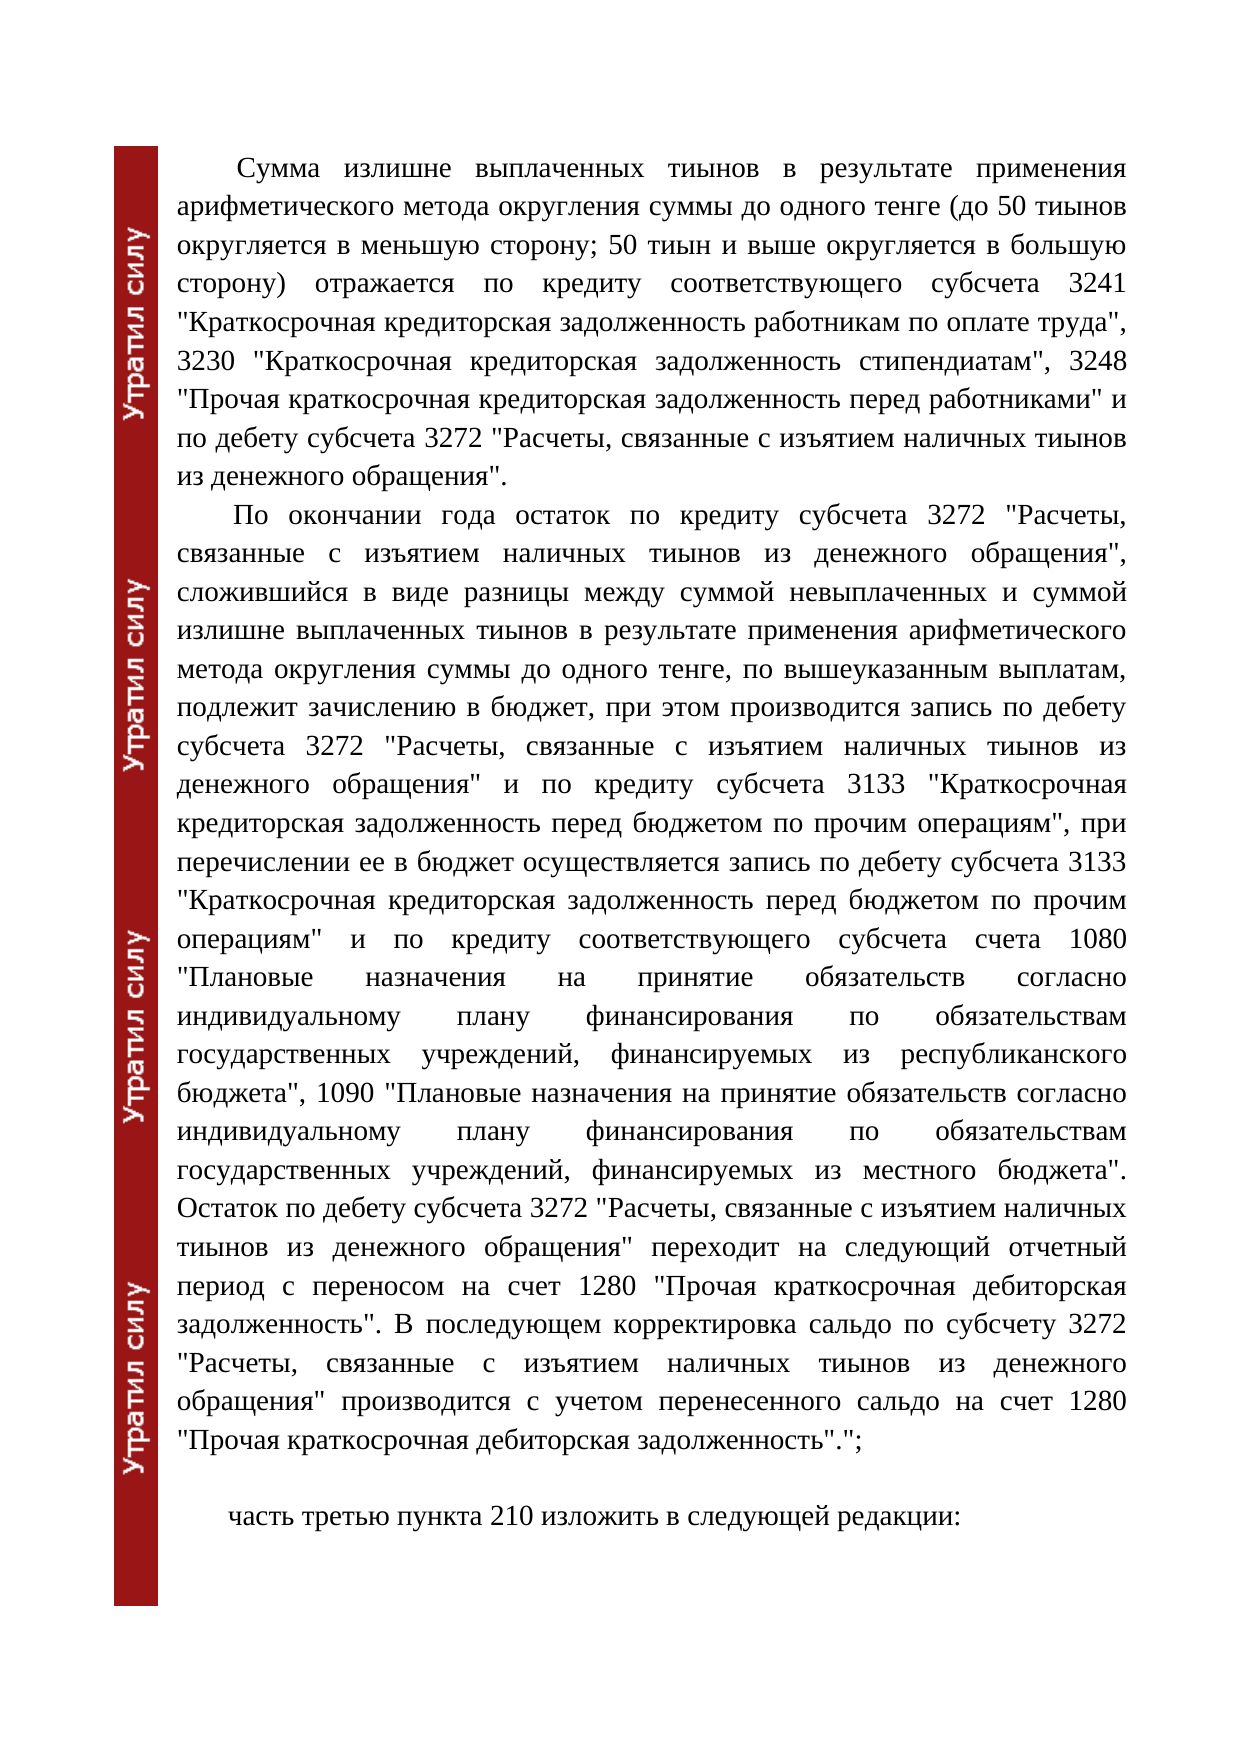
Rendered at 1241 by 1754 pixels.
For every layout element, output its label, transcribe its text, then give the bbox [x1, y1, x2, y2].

picture [114, 1455, 158, 1498]
picture [114, 1531, 158, 1606]
text Сумма излишне выплаченных тиынов в результате применения арифметического метода округления суммы до одного тенге (до 50 тиынов округляется в меньшую сторону; 50 тиын и выше округляется в большую сторону) отражается по кредиту соответствующего субсчета 3241 "Краткосрочная кредиторская задолженность работникам по оплате труда", 3230 "Краткосрочная кредиторская задолженность стипендиатам", 3248 "Прочая краткосрочная кредиторская задолженность перед работниками" и по дебету субсчета 3272 "Расчеты, связанные с изъятием наличных тиынов из денежного обращения". [112, 150, 1128, 492]
picture [114, 146, 158, 150]
text часть третью пункта 210 изложить в следующей редакции: [112, 1498, 1128, 1531]
picture [114, 492, 158, 497]
text По окончании года остаток по кредиту субсчета 3272 "Расчеты, связанные с изъятием наличных тиынов из денежного обращения", сложившийся в виде разницы между суммой невыплаченных и суммой излишне выплаченных тиынов в результате применения арифметического метода округления суммы до одного тенге, по вышеуказанным выплатам, подлежит зачислению в бюджет, при этом производится запись по дебету субсчета 3272 "Расчеты, связанные с изъятием наличных тиынов из денежного обращения" и по кредиту субсчета 3133 "Краткосрочная кредиторская задолженность перед бюджетом по прочим операциям", при перечислении ее в бюджет осуществляется запись по дебету субсчета 3133 "Краткосрочная кредиторская задолженность перед бюджетом по прочим операциям" и по кредиту соответствующего субсчета счета 1080 "Плановые назначения на принятие обязательств согласно индивидуальному плану финансирования по обязательствам государственных учреждений, финансируемых из республиканского бюджета", 1090 "Плановые назначения на принятие обязательств согласно индивидуальному плану финансирования по обязательствам государственных учреждений, финансируемых из местного бюджета". Остаток по дебету субсчета 3272 "Расчеты, связанные с изъятием наличных тиынов из денежного обращения" переходит на следующий отчетный период с переносом на счет 1280 "Прочая краткосрочная дебиторская задолженность". В последующем корректировка сальдо по субсчету 3272 "Расчеты, связанные с изъятием наличных тиынов из денежного обращения" производится с учетом перенесенного сальдо на счет 1280 "Прочая краткосрочная дебиторская задолженность"."; [112, 497, 1128, 1455]
